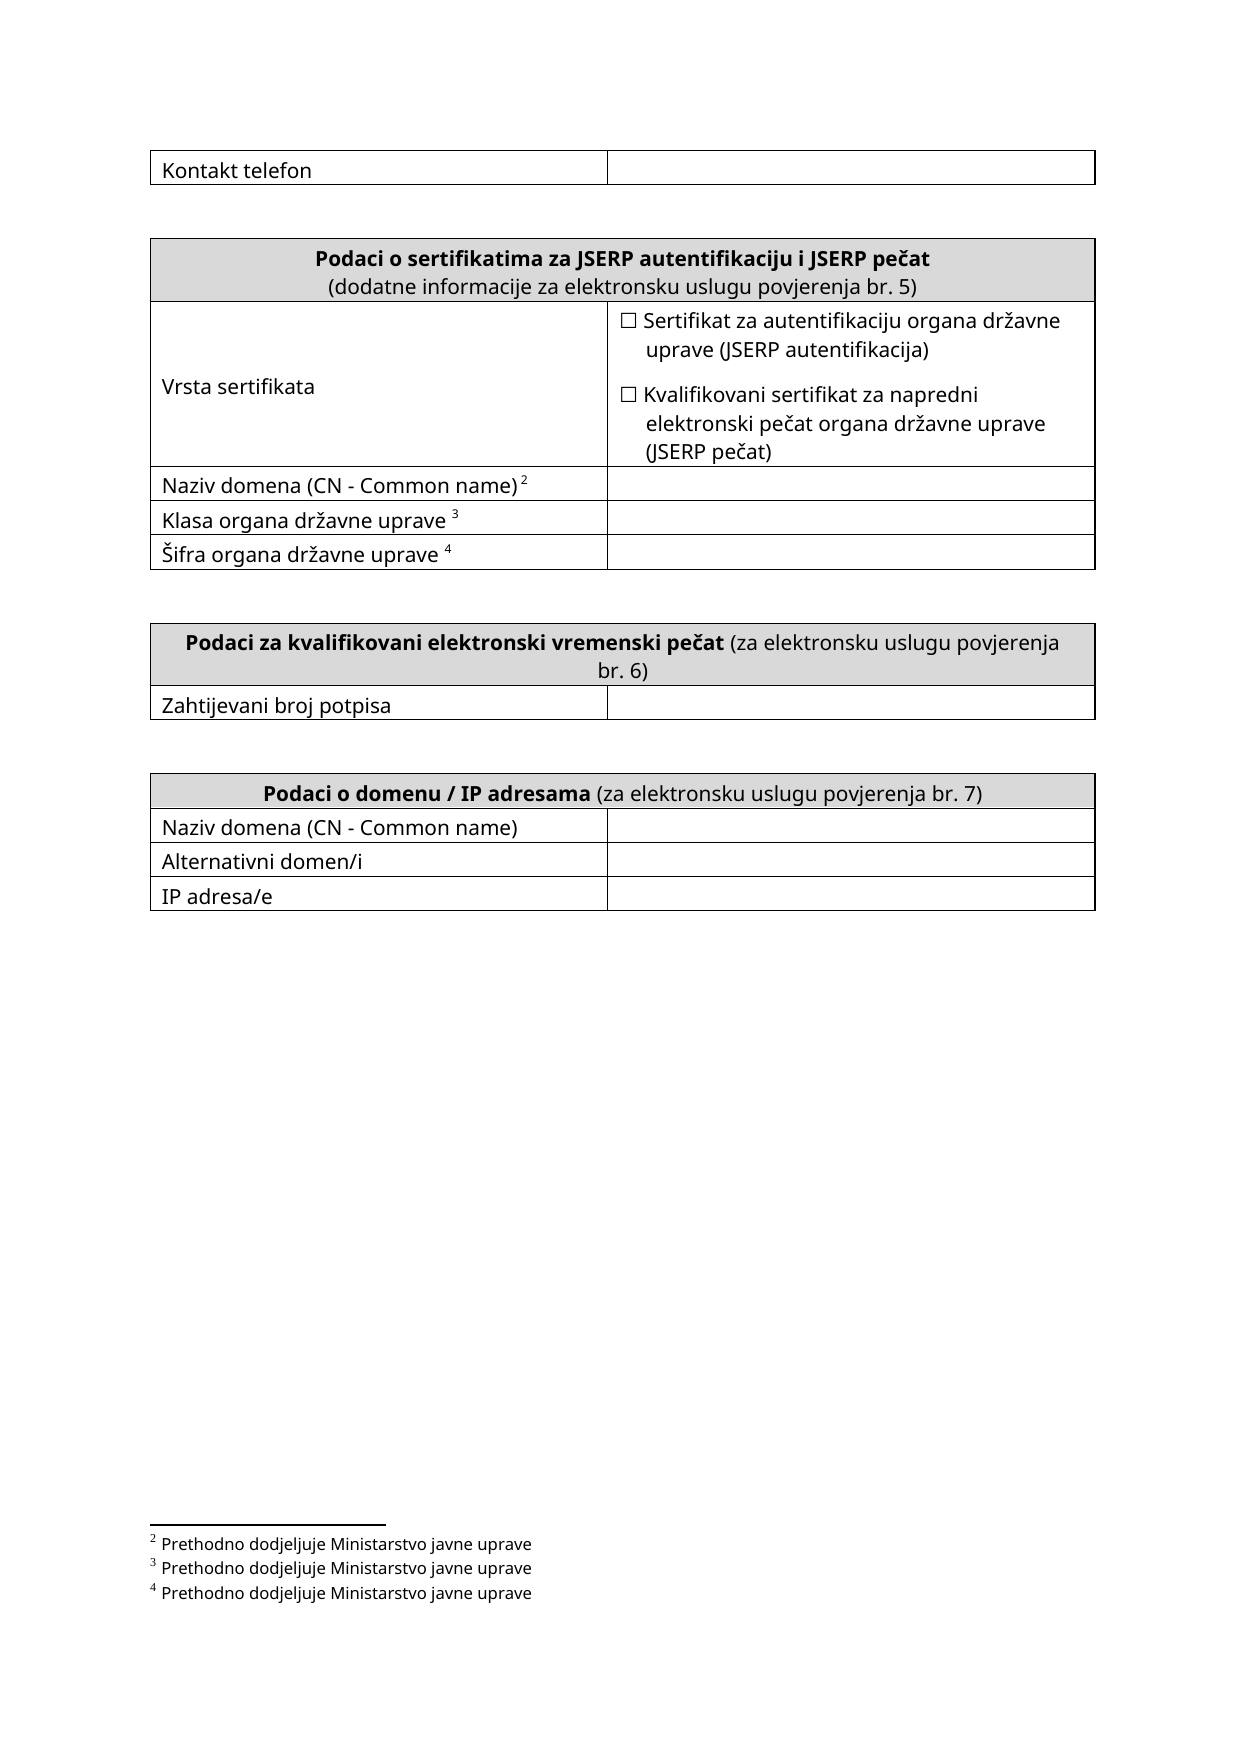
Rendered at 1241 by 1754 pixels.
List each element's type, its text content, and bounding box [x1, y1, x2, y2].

table_cell [608, 151, 1094, 184]
table_cell Šifra organa državne uprave [151, 535, 607, 569]
table_cell Alternativni domen/i [151, 843, 607, 876]
table_cell Kontakt telefon [151, 151, 607, 184]
table_cell Sertifikat za autentifikaciju organa državne uprave (JSERP autentifikacija) Kvalifikovani sertifikat za napredni elektronski pečat organa državne uprave (JSERP pečat) [608, 302, 1094, 466]
table_cell Vrsta sertifikata [151, 302, 607, 466]
table_cell [608, 467, 1094, 500]
table_cell [608, 501, 1094, 534]
table_cell Naziv domena (CN - Common name) [151, 809, 607, 842]
table_header Podaci za kvalifikovani elektronski vremenski pečat (za elektronsku uslugu povjerenja br. 6) [151, 624, 1094, 685]
table_cell Zahtijevani broj potpisa [151, 686, 607, 719]
table_cell [608, 877, 1094, 910]
table_header Podaci o sertifikatima za JSERP autentifikaciju i JSERP pečat (dodatne informacije za elektronsku uslugu povjerenja br. 5) [151, 239, 1094, 301]
table_cell Klasa organa državne uprave [151, 501, 607, 534]
table_cell [608, 686, 1094, 719]
table_cell [608, 535, 1094, 569]
table_header Podaci o domenu / IP adresama (za elektronsku uslugu povjerenja br. 7) [151, 774, 1094, 807]
table_cell IP adresa/e [151, 877, 607, 910]
table_cell [608, 809, 1094, 842]
table_cell Naziv domena (CN - Common name) [151, 467, 607, 500]
table_cell [608, 843, 1094, 876]
